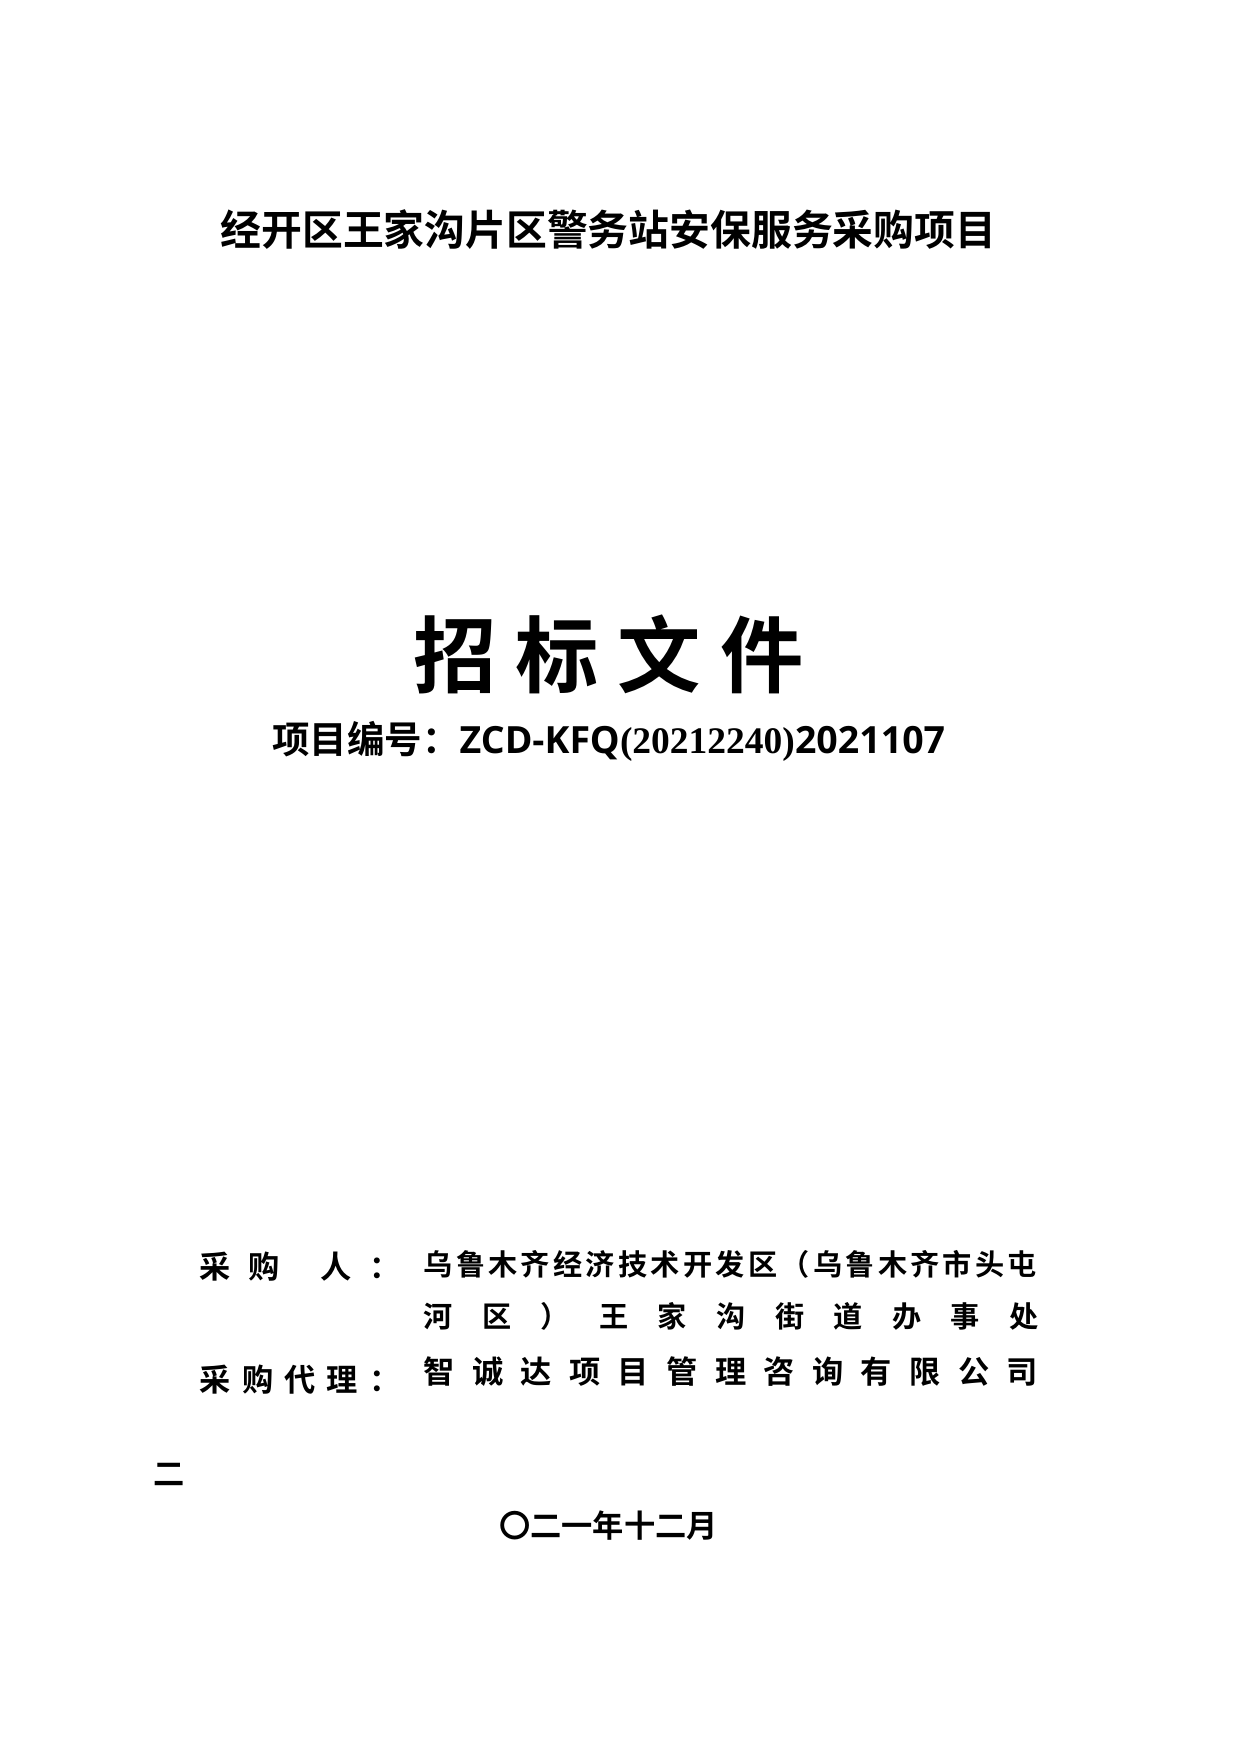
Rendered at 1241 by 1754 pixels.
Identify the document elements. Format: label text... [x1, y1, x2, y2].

text 招 标 文 件 [153, 589, 1063, 710]
table_header 采购 人： 采购代理： [188, 1234, 412, 1451]
table_header 乌鲁木齐经济技术开发区（乌鲁木齐市头屯河区）王家沟街道办事处 智诚达项目管理咨询有限公司 [412, 1234, 1050, 1451]
text 二〇二一年十二月 [153, 1190, 1063, 1548]
text 经开区王家沟片区警务站安保服务采购项目 [153, 202, 1063, 256]
text 项目编号：ZCD-KFQ(20212240)2021107 [153, 710, 1063, 764]
